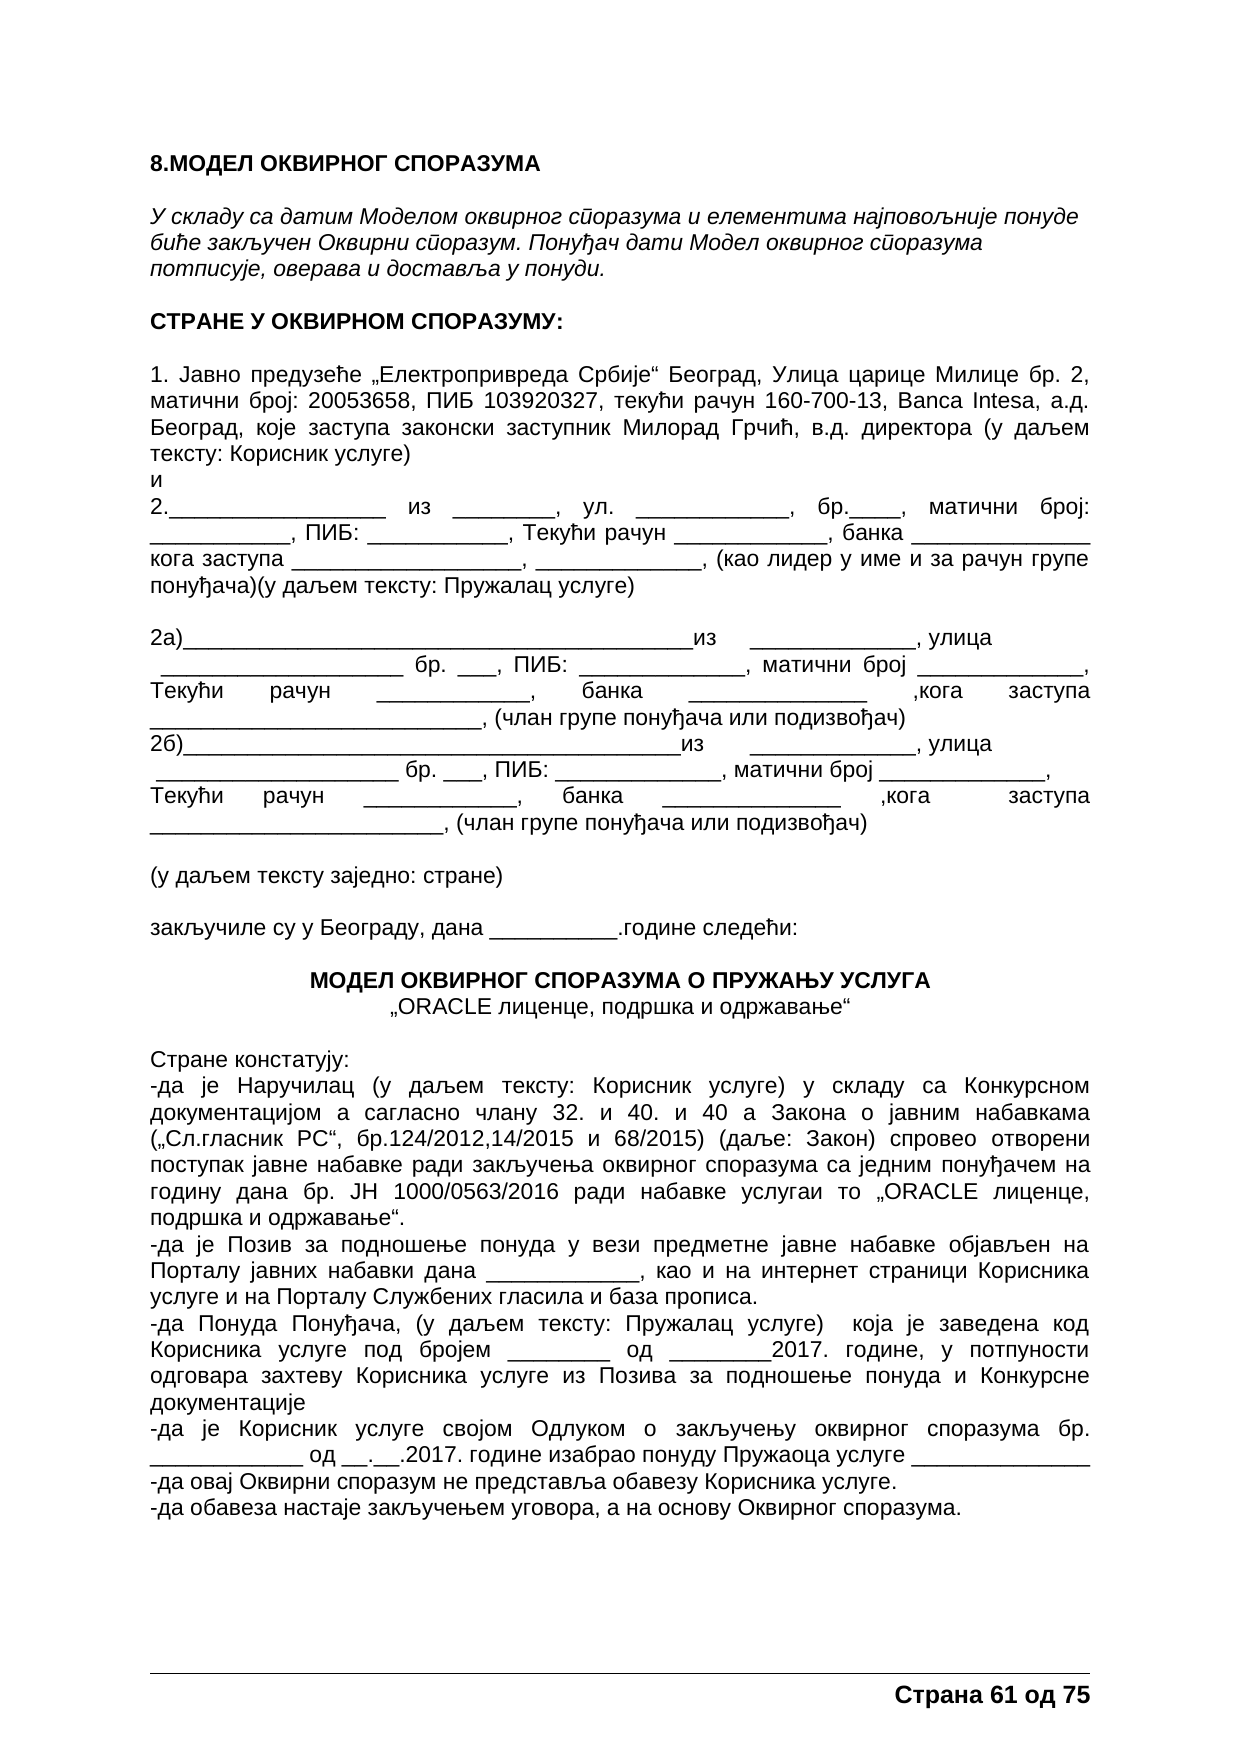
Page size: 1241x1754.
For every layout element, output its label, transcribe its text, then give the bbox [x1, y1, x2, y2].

text -да је Позив за подношење понуда у вези предметне јавне набавке објављен на Порталу јавних набавки дана ____________, као и на интернет страници Корисника услуге и на Порталу Службених гласила и база прописа. [150, 1231, 1090, 1309]
text и [150, 466, 1090, 493]
text (у даљем тексту заједно: стране) [150, 862, 1090, 888]
text 8.МОДЕЛ ОКВИРНОГ СПОРАЗУМА [150, 150, 1090, 176]
text СТРАНЕ У ОКВИРНОМ СПОРАЗУМУ: [150, 308, 1090, 334]
text У складу са датим Моделом оквирног споразума и елементима најповољније понуде биће закључен Оквирни споразум. Понуђач дати Модел оквирног споразума потписује, оверава и доставља у понуди. [150, 203, 1090, 282]
text Текући рачун ____________, банка ______________ ,кога заступа _______________________, (члан групе понуђача или подизвођач) [150, 782, 1090, 835]
text ___________________ бр. ___, ПИБ: _____________, матични број _____________, [150, 756, 1090, 782]
text -да Понуда Понуђача, (у даљем тексту: Пружалац услуге) која је заведена код Корисника услуге под бројем ________ од ________2017. године, у потпуности одговара захтеву Корисника услуге из Позива за подношење понуда и Конкурсне документације [150, 1309, 1090, 1415]
text -да овај Оквирни споразум не представља обавезу Корисника услуге. [150, 1468, 1090, 1494]
text -да обавеза настаје закључењем уговора, а на основу Оквирног споразума. [150, 1494, 1090, 1520]
text МОДЕЛ ОКВИРНОГ СПОРАЗУМА О ПРУЖАЊУ УСЛУГА [150, 967, 1090, 993]
text 2._________________ из ________, ул. ____________, бр.____, матични број: ___________, ПИБ: ___________, Текући рачун ____________, банка ______________ кога заступа __________________, _____________, (као лидер у име и за рачун групе понуђача)(у даљем тексту: Пружалац услуге) [150, 493, 1090, 598]
text закључиле су у Београду, дана __________.године следећи: [150, 914, 1090, 941]
text Стране констатују: [150, 1046, 1090, 1072]
text -да је Наручилац (у даљем тексту: Корисник услуге) у складу са Конкурсном документацијом а сагласно члану 32. и 40. и 40 а Закона о јавним набавкама („Сл.гласник РС“, бр.124/2012,14/2015 и 68/2015) (даље: Закон) спровео отворени поступак јавне набавке ради закључења оквирног споразума са једним понуђачем на годину дана бр. ЈН 1000/0563/2016 ради набавке услугаи то „ORACLE лиценце, подршка и одржавање“. [150, 1072, 1090, 1231]
text 2а)________________________________________из _____________, улица [150, 624, 1090, 651]
text -да је Корисник услуге својом Одлуком о закључењу оквирног споразума бр. ____________ од __.__.2017. године изабрао понуду Пружаоца услуге ______________ [150, 1415, 1090, 1468]
text 2б)_______________________________________из _____________, улица [150, 730, 1090, 756]
text 1. Јавно предузеће „Електропривреда Србије“ Београд, Улица царице Милице бр. 2, матични број: 20053658, ПИБ 103920327, текући рачун 160-700-13, Banca Intesа, а.д. Београд, које заступа законски заступник Милорад Грчић, в.д. директора (у даљем тексту: Корисник услуге) [150, 361, 1090, 466]
text ___________________ бр. ___, ПИБ: _____________, матични број _____________, Текући рачун ____________, банка ______________ ,кога заступа __________________________, (члан групе понуђача или подизвођач) [150, 651, 1090, 730]
text „ORACLE лиценце, подршка и одржавање“ [150, 993, 1090, 1020]
